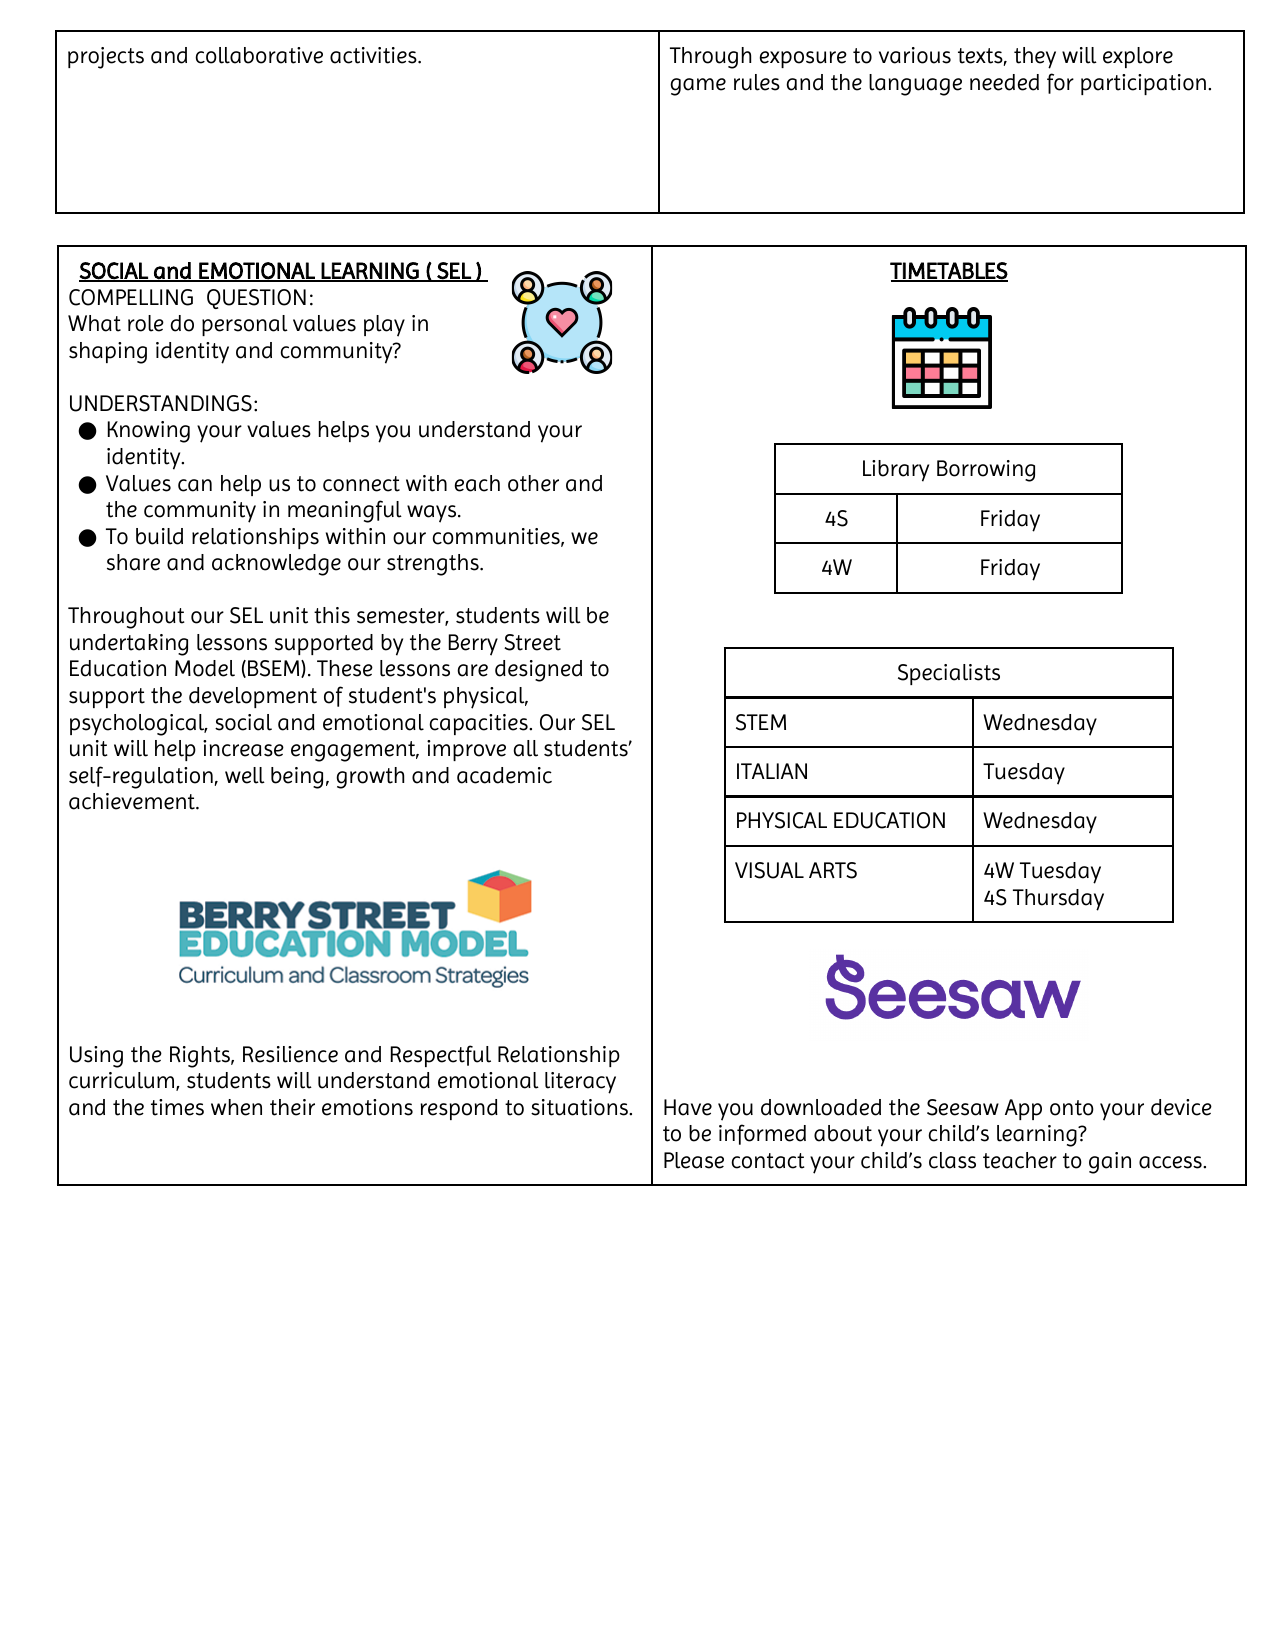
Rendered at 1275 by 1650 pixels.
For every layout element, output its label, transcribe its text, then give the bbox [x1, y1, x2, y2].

table_header TIMETABLES Have you downloaded the Seesaw App onto your device to be informed about your child’s learning? Please contact your child’s class teacher to gain access. [653, 247, 1245, 1184]
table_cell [57, 32, 658, 212]
picture [159, 815, 550, 1042]
picture [808, 949, 1089, 1041]
picture [891, 307, 992, 409]
table_header SOCIAL and EMOTIONAL LEARNING ( SEL ) COMPELLING QUESTION: What role do personal values play in shaping identity and community? UNDERSTANDINGS: Knowing your values helps you understand your identity. Values can help us to connect with each other and the community in meaningful ways. To build relationships within our communities, we share and acknowledge our strengths. Throughout our SEL unit this semester, students will be undertaking lessons supported by the Berry Street Education Model (BSEM). These lessons are designed to support the development of student's physical, psychological, social and emotional capacities. Our SEL unit will help increase engagement, improve all students’ self-regulation, well being, growth and academic achievement. Using the Rights, Resilience and Respectful Relationship curriculum, students will understand emotional literacy and the times when their emotions respond to situations. [59, 247, 651, 1184]
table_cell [660, 32, 1243, 212]
picture [511, 271, 613, 374]
